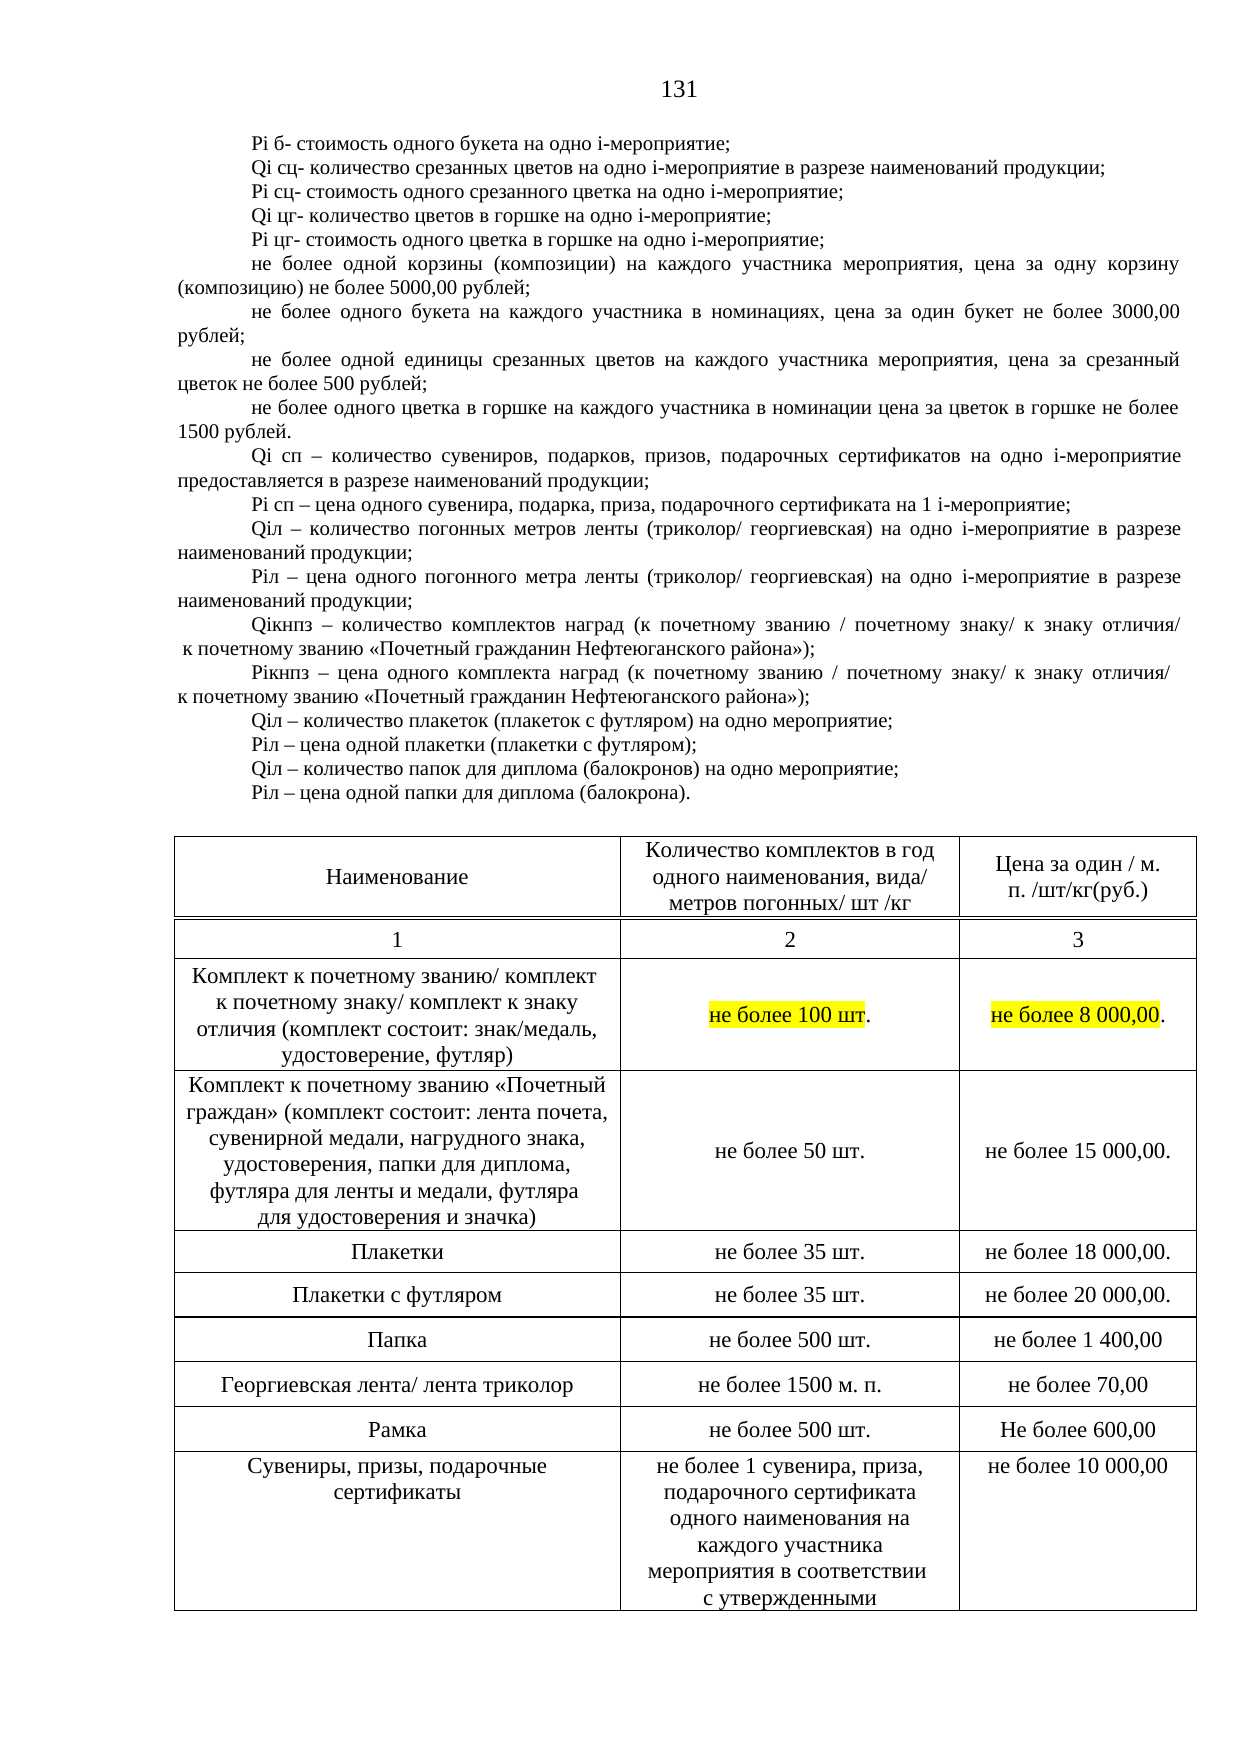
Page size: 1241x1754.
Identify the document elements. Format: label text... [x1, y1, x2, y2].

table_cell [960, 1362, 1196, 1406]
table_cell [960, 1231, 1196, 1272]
text Pi сц- стоимость одного срезанного цветка на одно i-мероприятие; [177, 179, 1181, 203]
text не более одной корзины (композиции) на каждого участника мероприятия, цена за одну корзину (композицию) не более 5000,00 рублей; [177, 251, 1181, 299]
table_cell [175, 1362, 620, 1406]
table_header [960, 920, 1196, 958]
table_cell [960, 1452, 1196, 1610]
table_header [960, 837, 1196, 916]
text Qiл – количество плакеток (плакеток с футляром) на одно мероприятие; [177, 708, 1181, 732]
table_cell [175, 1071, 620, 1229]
text Piкнпз – цена одного комплекта наград (к почетному званию / почетному знаку/ к знаку отличия/ к почетному званию «Почетный гражданин Нефтеюганского района»); [177, 660, 1181, 708]
text Pi цг- стоимость одного цветка в горшке на одно i-мероприятие; [177, 227, 1181, 251]
text не более одного букета на каждого участника в номинациях, цена за один букет не более 3000,00 рублей; [177, 299, 1181, 347]
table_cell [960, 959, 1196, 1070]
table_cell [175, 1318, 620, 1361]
text Qiл – количество папок для диплома (балокронов) на одно мероприятие; [177, 756, 1181, 780]
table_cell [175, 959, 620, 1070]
text не более одного цветка в горшке на каждого участника в номинации цена за цветок в горшке не более 1500 рублей. [177, 395, 1181, 443]
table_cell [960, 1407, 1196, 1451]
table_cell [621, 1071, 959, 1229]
text Qi цг- количество цветов в горшке на одно i-мероприятие; [177, 203, 1181, 227]
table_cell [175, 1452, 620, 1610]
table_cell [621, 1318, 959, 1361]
text Piл – цена одной папки для диплома (балокрона). [177, 780, 1181, 804]
text не более одной единицы срезанных цветов на каждого участника мероприятия, цена за срезанный цветок не более 500 рублей; [177, 347, 1181, 395]
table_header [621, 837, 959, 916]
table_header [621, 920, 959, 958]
text Qiкнпз – количество комплектов наград (к почетному званию / почетному знаку/ к знаку отличия/ к почетному званию «Почетный гражданин Нефтеюганского района»); [177, 612, 1181, 660]
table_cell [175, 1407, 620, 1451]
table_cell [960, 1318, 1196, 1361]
text Pi б- стоимость одного букета на одно i-мероприятие; [177, 131, 1181, 155]
text Qiл – количество погонных метров ленты (триколор/ георгиевская) на одно i-мероприятие в разрезе наименований продукции; [177, 516, 1181, 564]
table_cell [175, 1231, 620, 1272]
text Pi сп – цена одного сувенира, подарка, приза, подарочного сертификата на 1 i-мероприятие; [177, 492, 1181, 516]
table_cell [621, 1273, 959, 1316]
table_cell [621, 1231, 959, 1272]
text Piл – цена одного погонного метра ленты (триколор/ георгиевская) на одно i-мероприятие в разрезе наименований продукции; [177, 564, 1181, 612]
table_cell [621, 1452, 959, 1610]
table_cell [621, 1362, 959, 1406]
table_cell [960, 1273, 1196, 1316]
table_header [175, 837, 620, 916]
text Qi сц- количество срезанных цветов на одно i-мероприятие в разрезе наименований продукции; [177, 155, 1181, 179]
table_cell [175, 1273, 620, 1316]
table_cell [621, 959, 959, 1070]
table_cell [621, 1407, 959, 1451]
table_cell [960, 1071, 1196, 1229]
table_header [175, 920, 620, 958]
text Qi сп – количество сувениров, подарков, призов, подарочных сертификатов на одно i-мероприятие предоставляется в разрезе наименований продукции; [177, 443, 1181, 492]
text Piл – цена одной плакетки (плакетки с футляром); [177, 732, 1181, 756]
